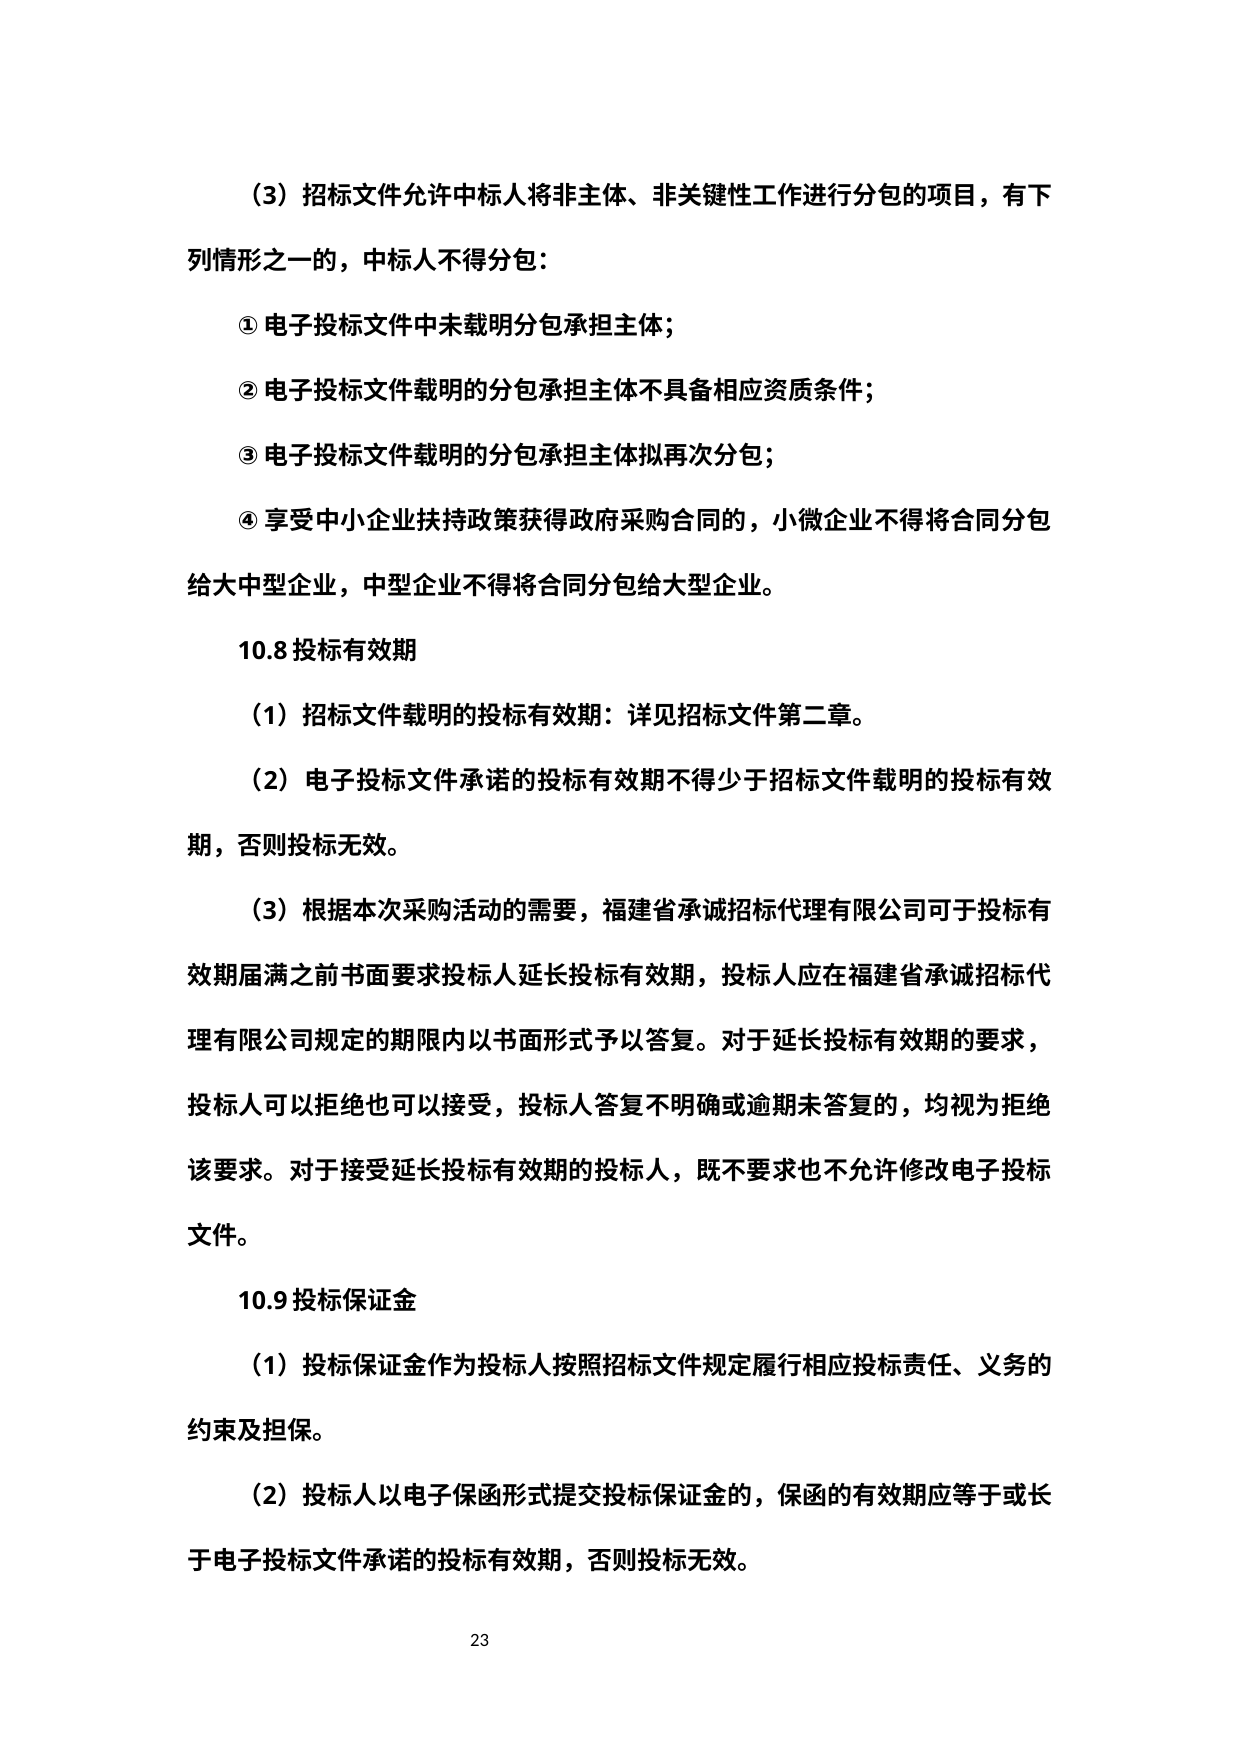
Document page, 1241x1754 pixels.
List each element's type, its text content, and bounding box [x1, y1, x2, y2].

text 10.9投标保证金 [187, 1267, 1053, 1332]
text ③电子投标文件载明的分包承担主体拟再次分包； [187, 422, 1053, 487]
text ④享受中小企业扶持政策获得政府采购合同的，小微企业不得将合同分包给大中型企业，中型企业不得将合同分包给大型企业。 [187, 487, 1053, 617]
text ②电子投标文件载明的分包承担主体不具备相应资质条件； [187, 357, 1053, 422]
text （3）根据本次采购活动的需要，福建省承诚招标代理有限公司可于投标有效期届满之前书面要求投标人延长投标有效期，投标人应在福建省承诚招标代理有限公司规定的期限内以书面形式予以答复。对于延长投标有效期的要求，投标人可以拒绝也可以接受，投标人答复不明确或逾期未答复的，均视为拒绝该要求。对于接受延长投标有效期的投标人，既不要求也不允许修改电子投标文件。 [187, 877, 1053, 1267]
text （1）招标文件载明的投标有效期：详见招标文件第二章。 [187, 682, 1053, 747]
text 10.8投标有效期 [187, 617, 1053, 682]
text ①电子投标文件中未载明分包承担主体； [187, 292, 1053, 357]
text （2）电子投标文件承诺的投标有效期不得少于招标文件载明的投标有效期，否则投标无效。 [187, 747, 1053, 877]
text （2）投标人以电子保函形式提交投标保证金的，保函的有效期应等于或长于电子投标文件承诺的投标有效期，否则投标无效。 [187, 1462, 1053, 1592]
text （1）投标保证金作为投标人按照招标文件规定履行相应投标责任、义务的约束及担保。 [187, 1332, 1053, 1462]
text （3）招标文件允许中标人将非主体、非关键性工作进行分包的项目，有下列情形之一的，中标人不得分包： [187, 162, 1053, 292]
